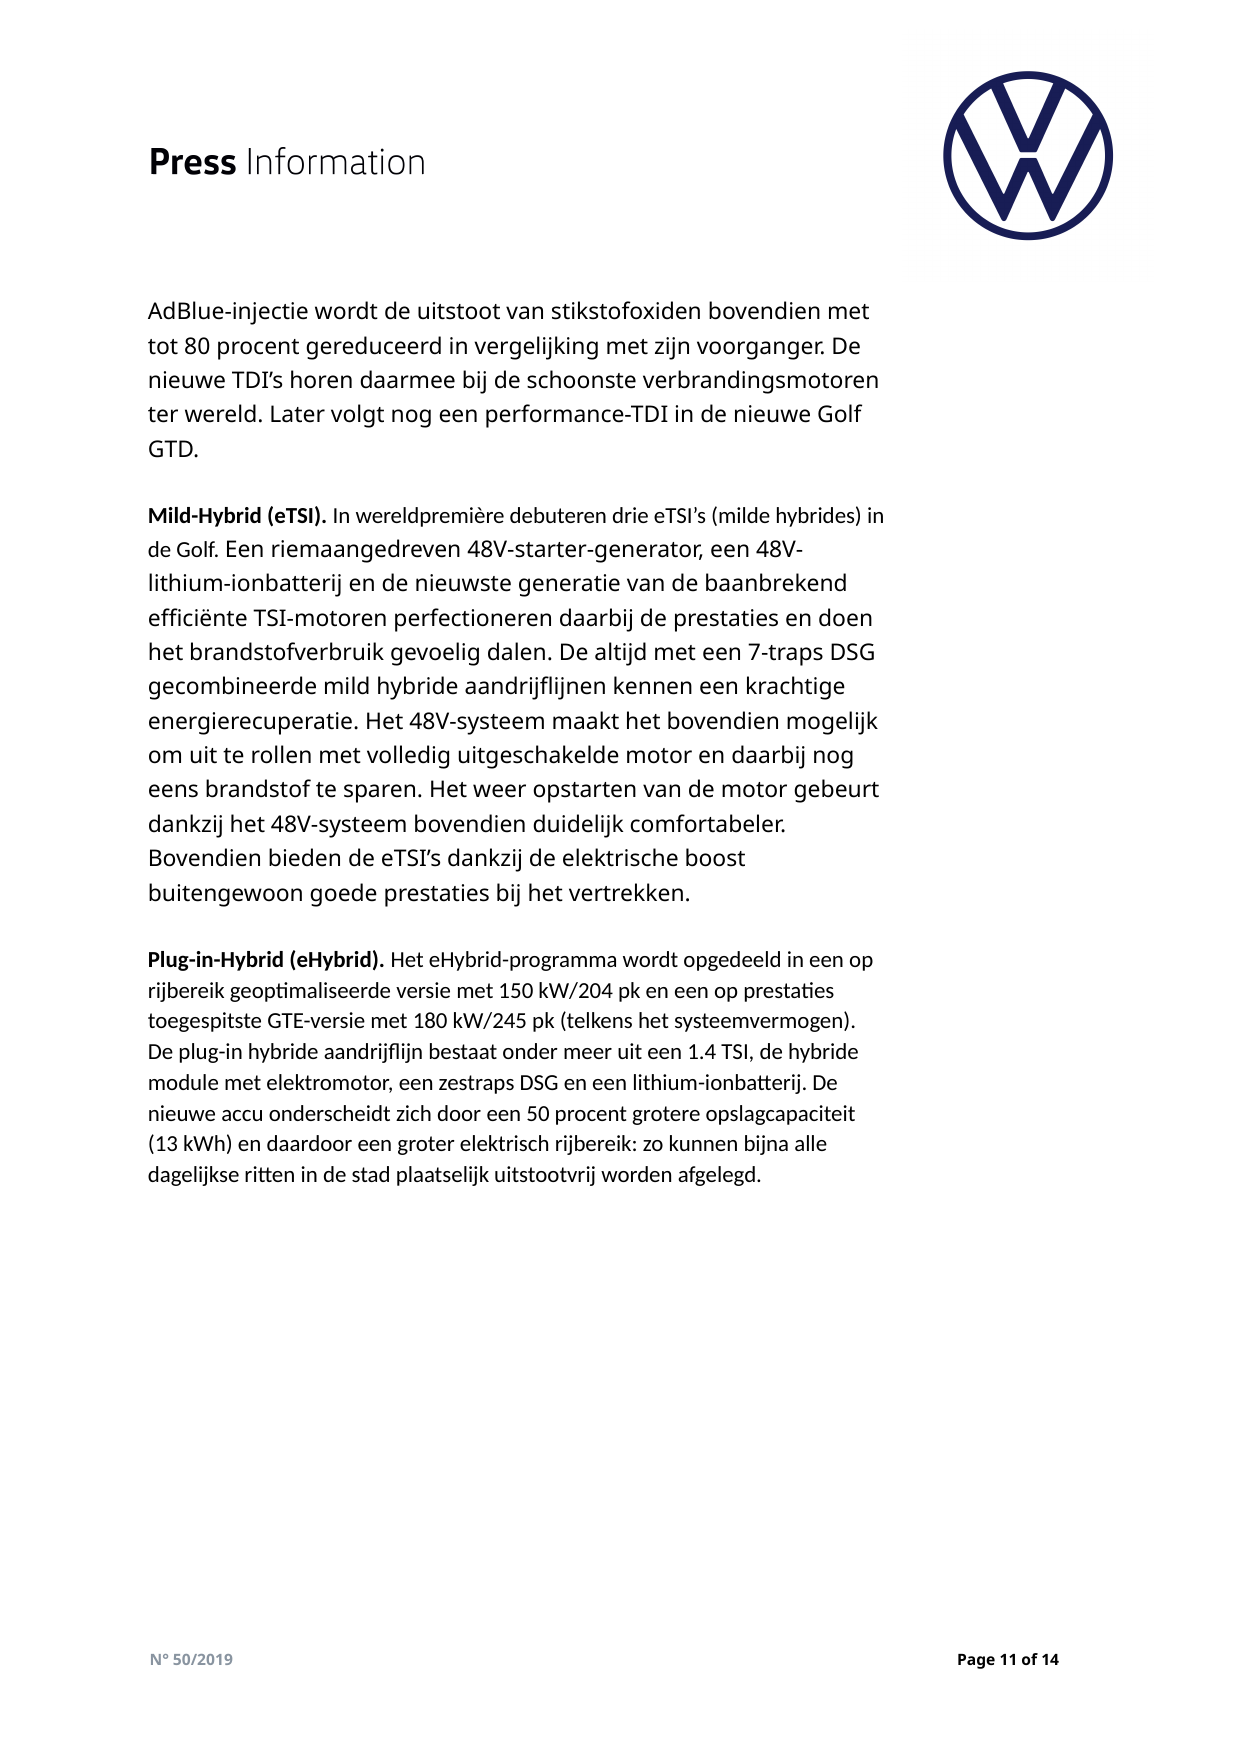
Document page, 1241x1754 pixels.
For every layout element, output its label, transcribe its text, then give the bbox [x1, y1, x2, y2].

picture [901, 29, 1154, 282]
text Mild-Hybrid (eTSI). In wereldpremière debuteren drie eTSI’s (milde hybrides) in de Golf. Een riemaangedreven 48V-starter-generator, een 48V-lithium-ionbatterij en de nieuwste generatie van de baanbrekend efficiënte TSI-motoren perfectioneren daarbij de prestaties en doen het brandstofverbruik gevoelig dalen. De altijd met een 7-traps DSG gecombineerde mild hybride aandrijflijnen kennen een krachtige energierecuperatie. Het 48V-systeem maakt het bovendien mogelijk om uit te rollen met volledig uitgeschakelde motor en daarbij nog eens brandstof te sparen. Het weer opstarten van de motor gebeurt dankzij het 48V-systeem bovendien duidelijk comfortabeler. Bovendien bieden de eTSI’s dankzij de elektrische boost buitengewoon goede prestaties bij het vertrekken. [148, 502, 886, 908]
picture [150, 145, 425, 176]
text Plug-in-Hybrid (eHybrid). Het eHybrid-programma wordt opgedeeld in een op rijbereik geoptimaliseerde versie met 150 kW/204 pk en een op prestaties toegespitste GTE-versie met 180 kW/245 pk (telkens het systeemvermogen). De plug-in hybride aandrijflijn bestaat onder meer uit een 1.4 TSI, de hybride module met elektromotor, een zestraps DSG en een lithium-ionbatterij. De nieuwe accu onderscheidt zich door een 50 procent grotere opslagcapaciteit (13 kWh) en daardoor een groter elektrisch rijbereik: zo kunnen bijna alle dagelijkse ritten in de stad plaatselijk uitstootvrij worden afgelegd. [148, 945, 886, 1188]
